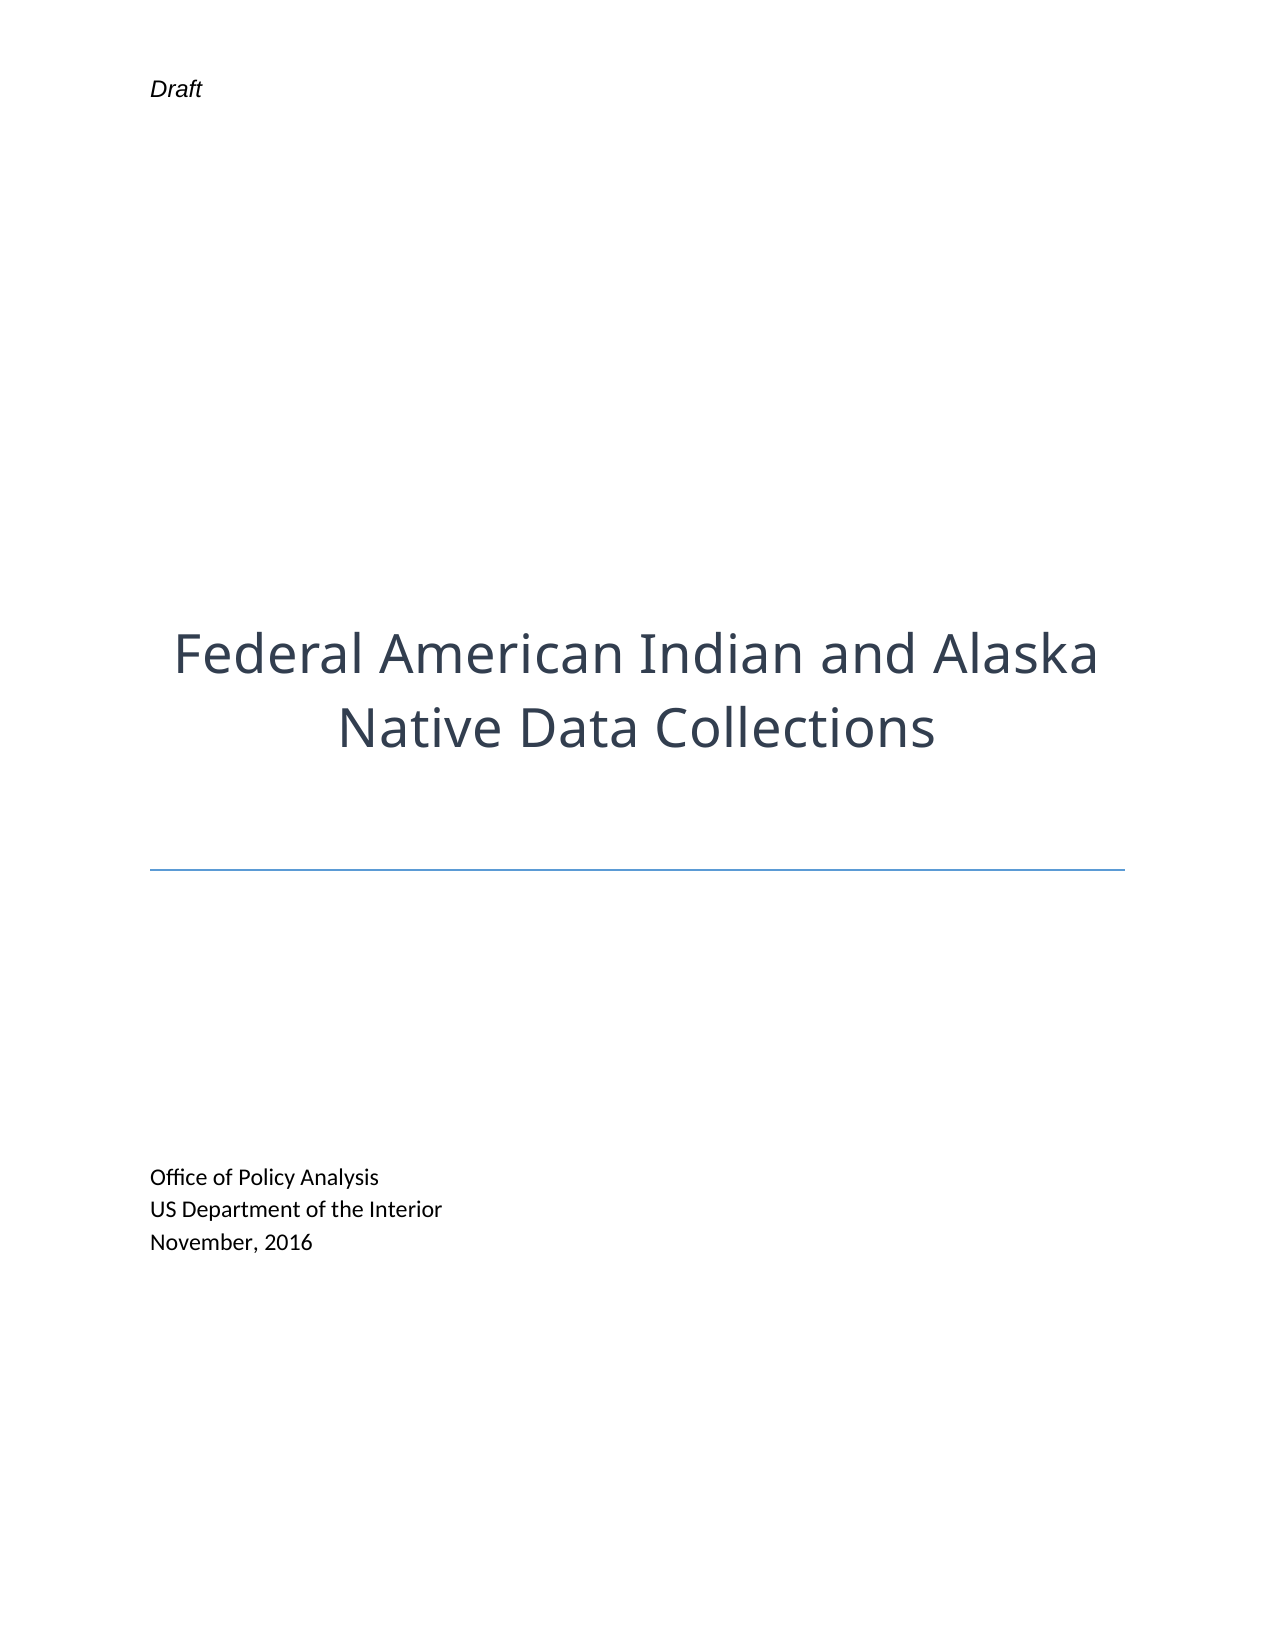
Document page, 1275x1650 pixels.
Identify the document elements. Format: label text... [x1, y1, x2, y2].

text Office of Policy Analysis [150, 1162, 1125, 1191]
text November, 2016 [150, 1227, 1125, 1256]
title Federal American Indian and Alaska Native Data Collections [150, 616, 1125, 763]
text US Department of the Interior [150, 1194, 1125, 1223]
